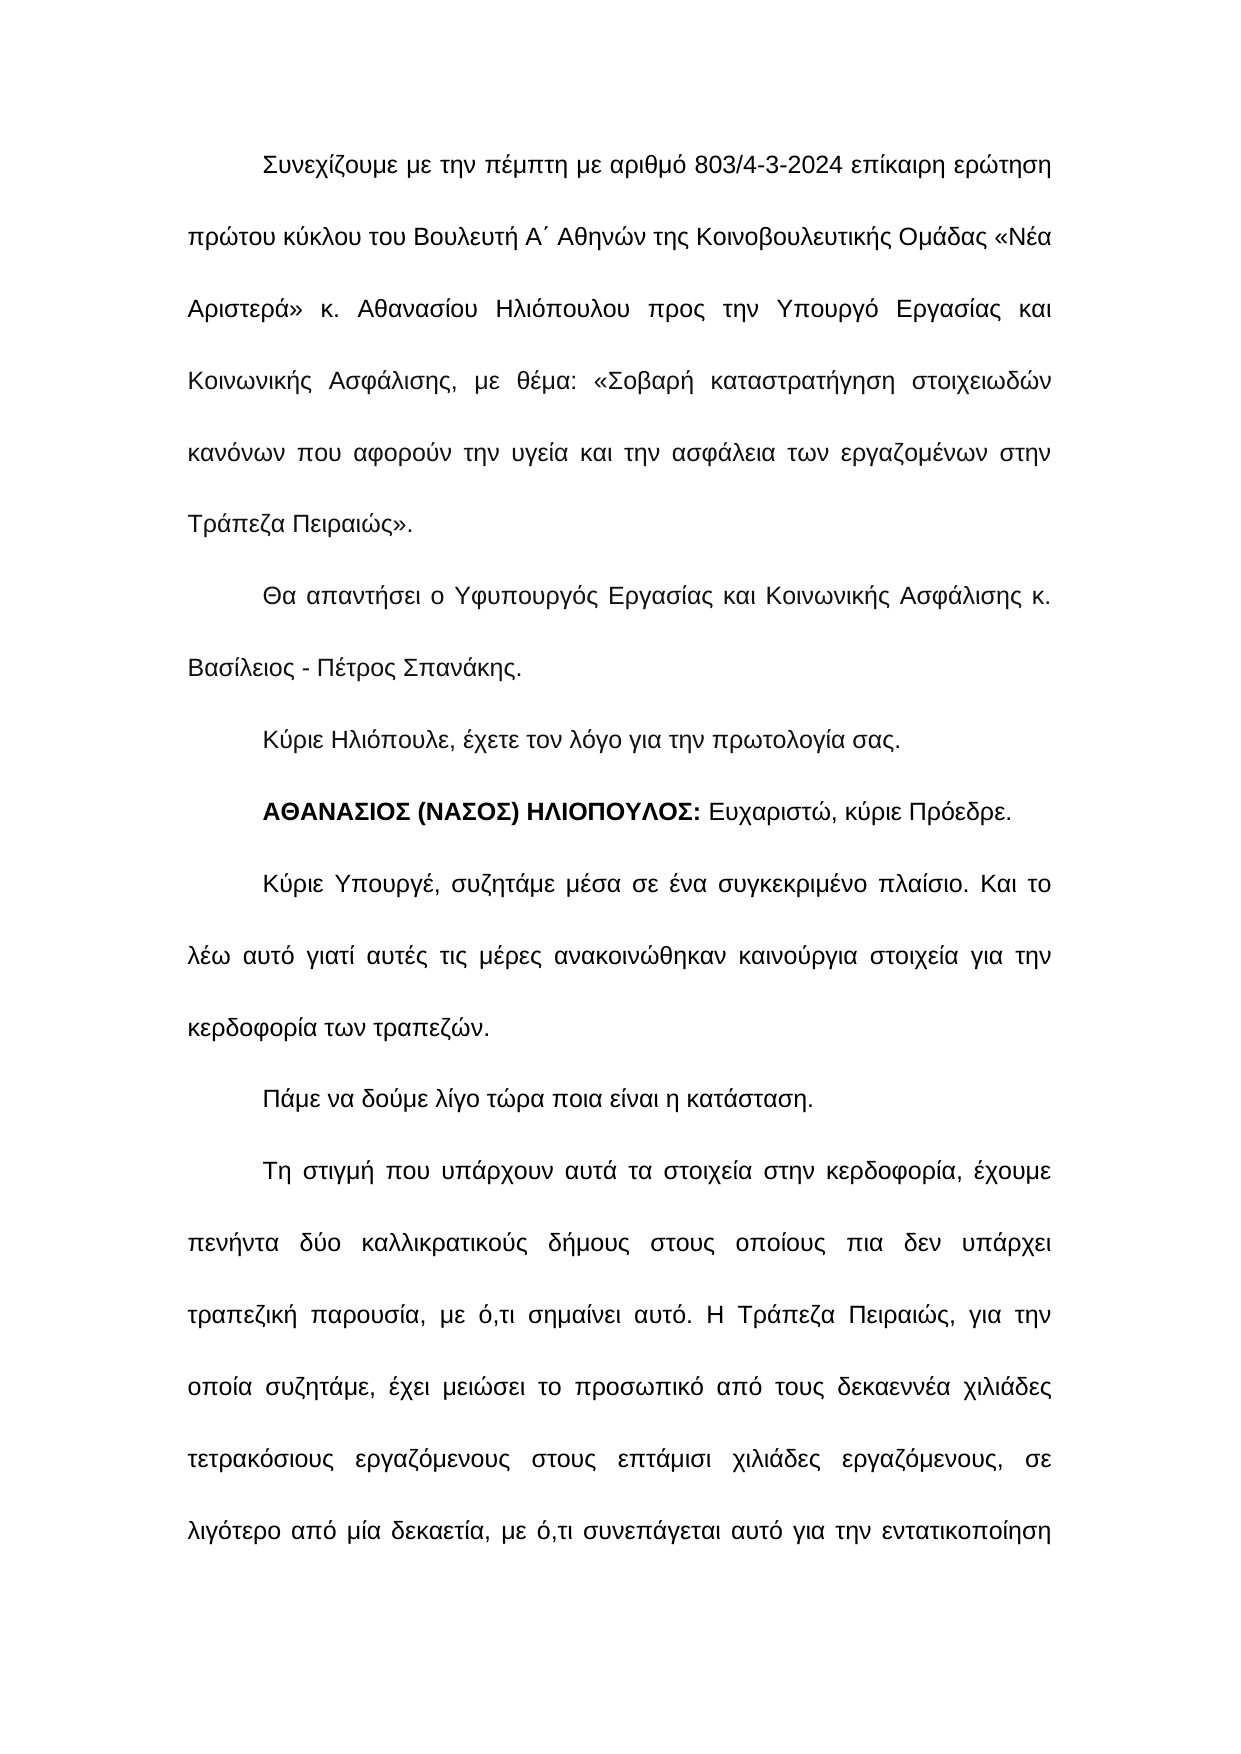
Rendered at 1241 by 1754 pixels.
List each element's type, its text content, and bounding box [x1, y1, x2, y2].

text Συνεχίζουμε με την πέμπτη με αριθμό 803/4-3-2024 επίκαιρη ερώτηση πρώτου κύκλου του Βουλευτή Α΄ Αθηνών της Κοινοβουλευτικής Ομάδας «Νέα Αριστερά» κ. Αθανασίου Ηλιόπουλου προς την Υπουργό Εργασίας και Κοινωνικής Ασφάλισης, με θέμα: «Σοβαρή καταστρατήγηση στοιχειωδών κανόνων που αφορούν την υγεία και την ασφάλεια των εργαζομένων στην Τράπεζα Πειραιώς». [187, 150, 1053, 538]
text Πάμε να δούμε λίγο τώρα ποια είναι η κατάσταση. [187, 1084, 1053, 1113]
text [187, 1156, 1053, 1544]
text Κύριε Ηλιόπουλε, έχετε τον λόγο για την πρωτολογία σας. [187, 725, 1053, 754]
text Κύριε Υπουργέ, συζητάμε μέσα σε ένα συγκεκριμένο πλαίσιο. Και το λέω αυτό γιατί αυτές τις μέρες ανακοινώθηκαν καινούργια στοιχεία για την κερδοφορία των τραπεζών. [187, 869, 1053, 1041]
text ΑΘΑΝΑΣΙΟΣ (ΝΑΣΟΣ) ΗΛΙΟΠΟΥΛΟΣ: Ευχαριστώ, κύριε Πρόεδρε. [187, 797, 1053, 826]
text Θα απαντήσει ο Υφυπουργός Εργασίας και Κοινωνικής Ασφάλισης κ. Βασίλειος - Πέτρος Σπανάκης. [187, 581, 1053, 682]
